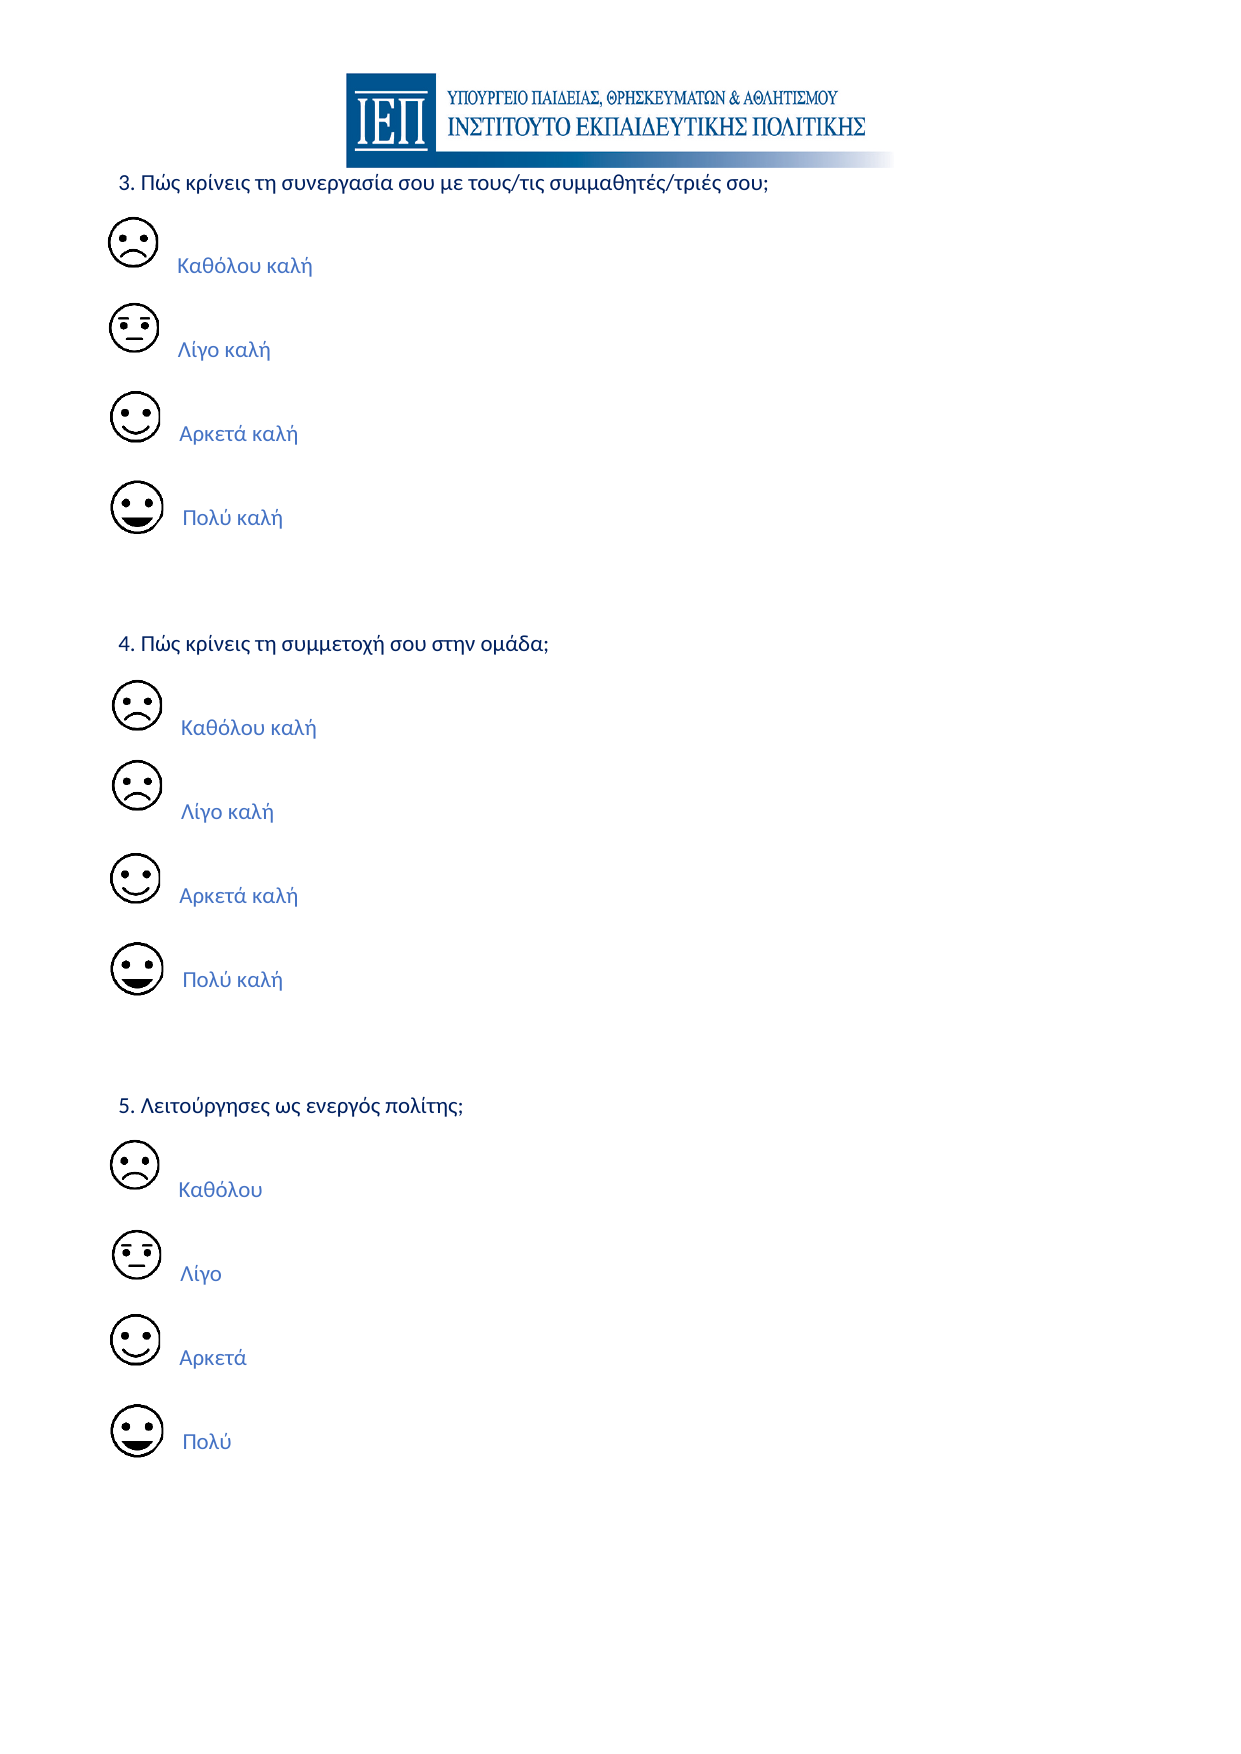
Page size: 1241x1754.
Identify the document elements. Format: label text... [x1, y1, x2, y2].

picture [106, 846, 160, 906]
text 3. Πώς κρίνεις τη συνεργασία σου με τους/τις συμμαθητές/τριές σου; [118, 168, 1231, 196]
text Αρκετά καλή [118, 419, 1231, 448]
text Λίγο καλή [118, 797, 1231, 825]
picture [105, 296, 159, 356]
text Καθόλου καλή [118, 252, 1232, 280]
text Πολύ καλή [151, 503, 1231, 532]
picture [106, 1308, 160, 1368]
text 4. Πώς κρίνεις τη συμμετοχή σου στην ομάδα; [118, 629, 1231, 657]
text Λίγο [118, 1259, 1231, 1287]
text 5. Λειτούργησες ως ενεργός πολίτης; [118, 1091, 1231, 1119]
picture [108, 673, 162, 733]
picture [346, 73, 895, 168]
picture [106, 384, 160, 444]
picture [104, 210, 158, 270]
text Αρκετά [118, 1343, 1231, 1371]
text Καθόλου [118, 1175, 1231, 1203]
picture [107, 1223, 161, 1283]
text Πολύ [151, 1427, 1231, 1455]
text Λίγο καλή [118, 336, 1231, 364]
text Καθόλου καλή [118, 713, 1231, 741]
picture [106, 935, 163, 998]
picture [106, 473, 163, 537]
picture [108, 754, 162, 814]
picture [105, 1133, 159, 1193]
picture [106, 1397, 163, 1460]
text Πολύ καλή [151, 965, 1231, 993]
text Αρκετά καλή [118, 881, 1231, 909]
